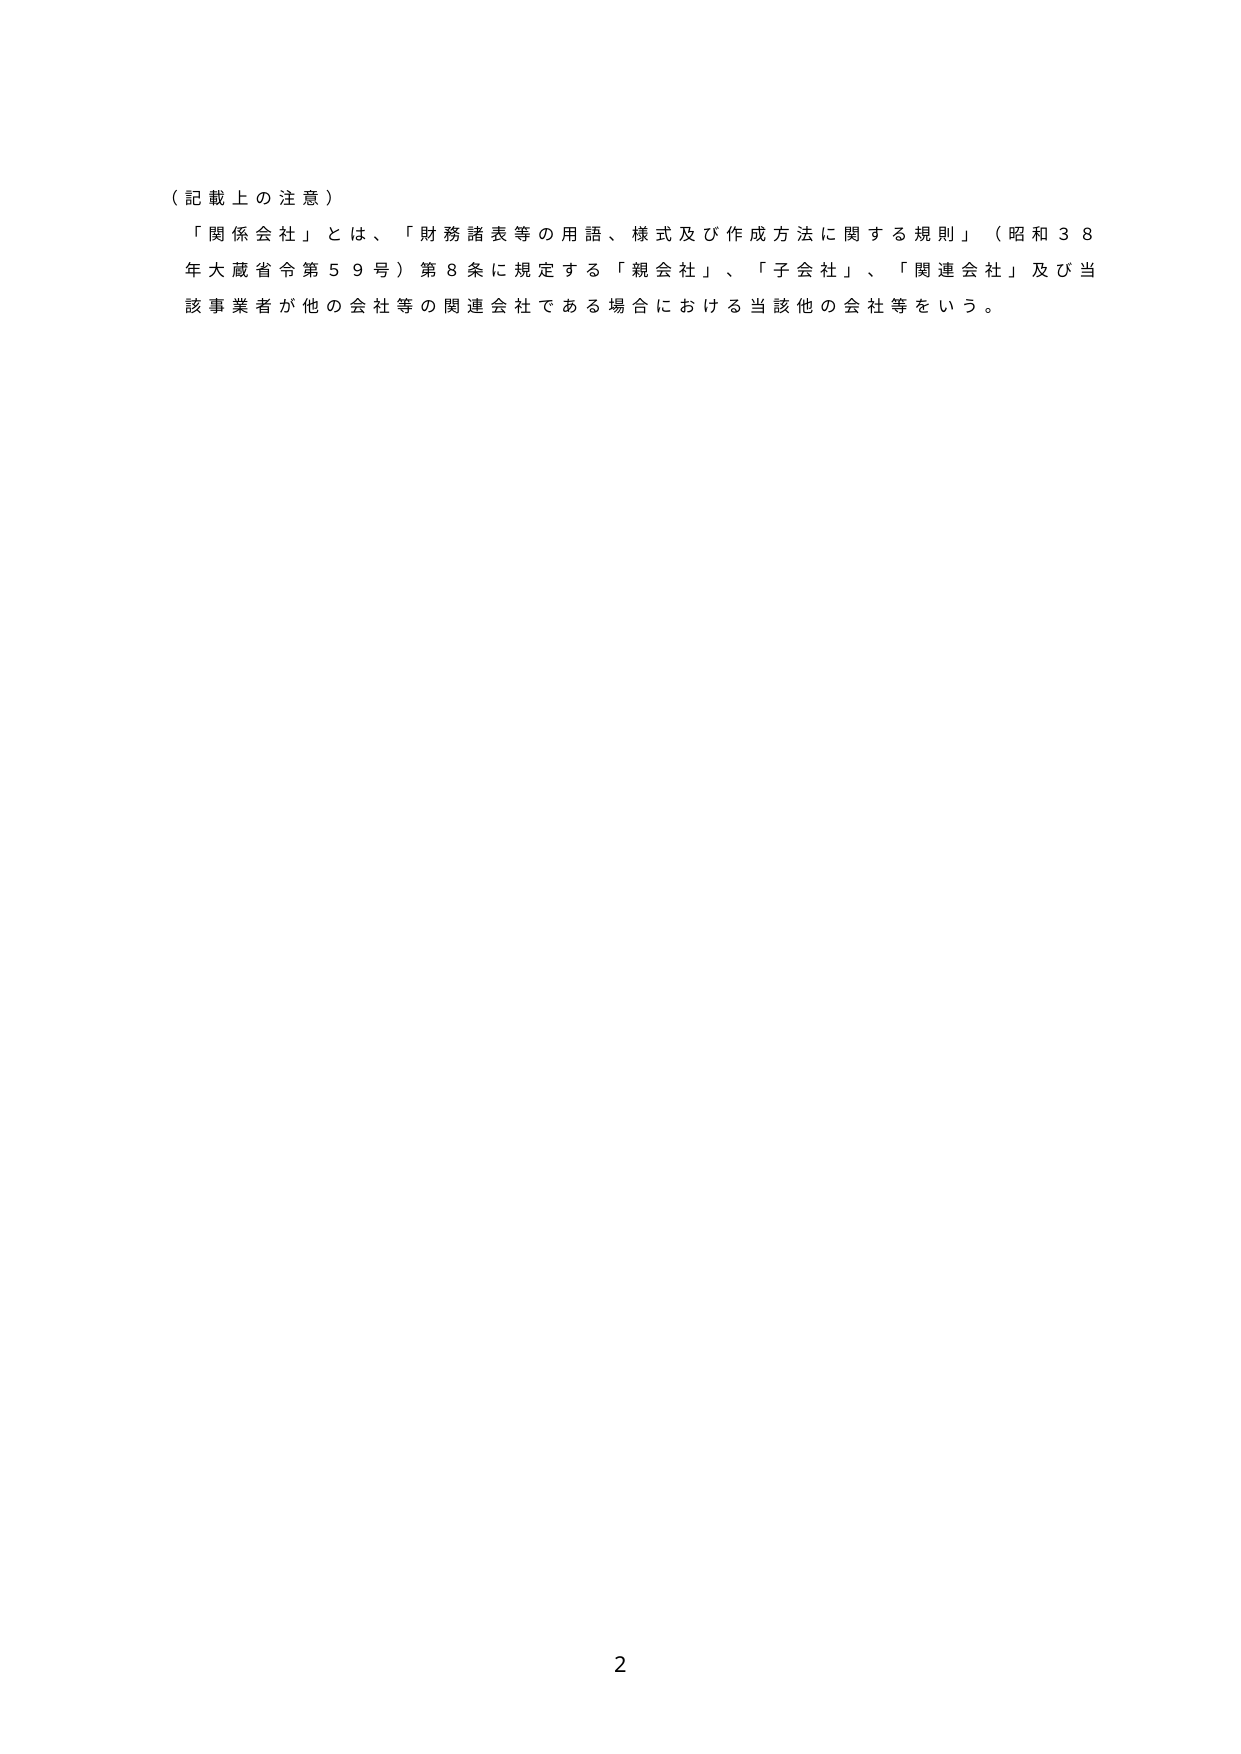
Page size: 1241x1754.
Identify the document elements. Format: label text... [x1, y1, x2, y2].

text （記載上の注意） [158, 179, 1103, 215]
text 「関係会社」とは、「財務諸表等の用語、様式及び作成方法に関する規則」（昭和３８年大蔵省令第５９号）第８条に規定する「親会社」、「子会社」、「関連会社」及び当該事業者が他の会社等の関連会社である場合における当該他の会社等をいう。 [158, 215, 1103, 323]
